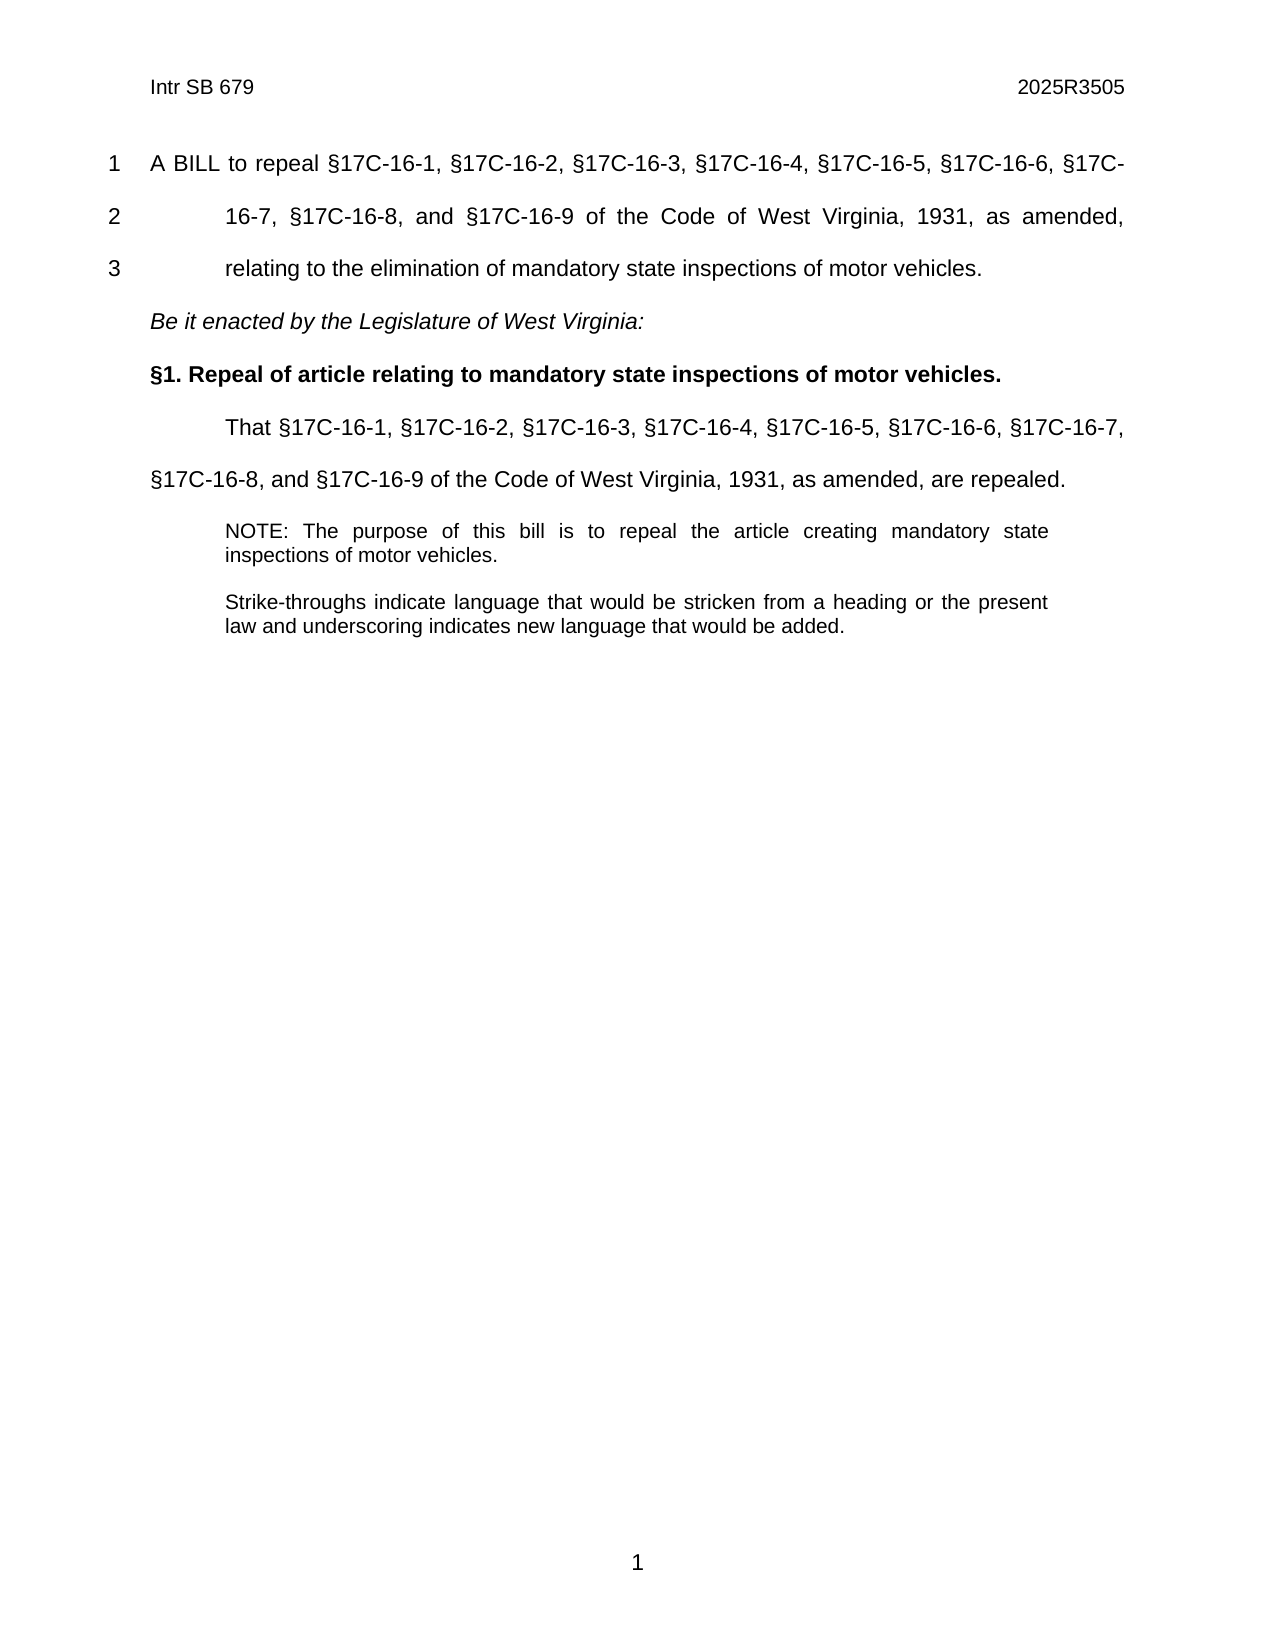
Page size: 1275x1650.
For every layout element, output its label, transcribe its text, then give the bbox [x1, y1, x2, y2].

subtitle That §17C-16-1, §17C-16-2, §17C-16-3, §17C-16-4, §17C-16-5, §17C-16-6, §17C-16-7, §17C-16-8, and §17C-16-9 of the Code of West Virginia, 1931, as amended, are repealed. [150, 413, 1125, 493]
text Strike-throughs indicate language that would be stricken from a heading or the present law and underscoring indicates new language that would be added. [225, 590, 1050, 638]
text NOTE: The purpose of this bill is to repeal the article creating mandatory state inspections of motor vehicles. [225, 519, 1050, 567]
title A BILL to repeal §17C-16-1, §17C-16-2, §17C-16-3, §17C-16-4, §17C-16-5, §17C-16-6, §17C-16-7, §17C-16-8, and §17C-16-9 of the Code of West Virginia, 1931, as amended, relating to the elimination of mandatory state inspections of motor vehicles. [150, 150, 1125, 282]
text Be it enacted by the Legislature of West Virginia: [150, 308, 1125, 334]
subtitle §1. Repeal of article relating to mandatory state inspections of motor vehicles. [150, 361, 1125, 387]
